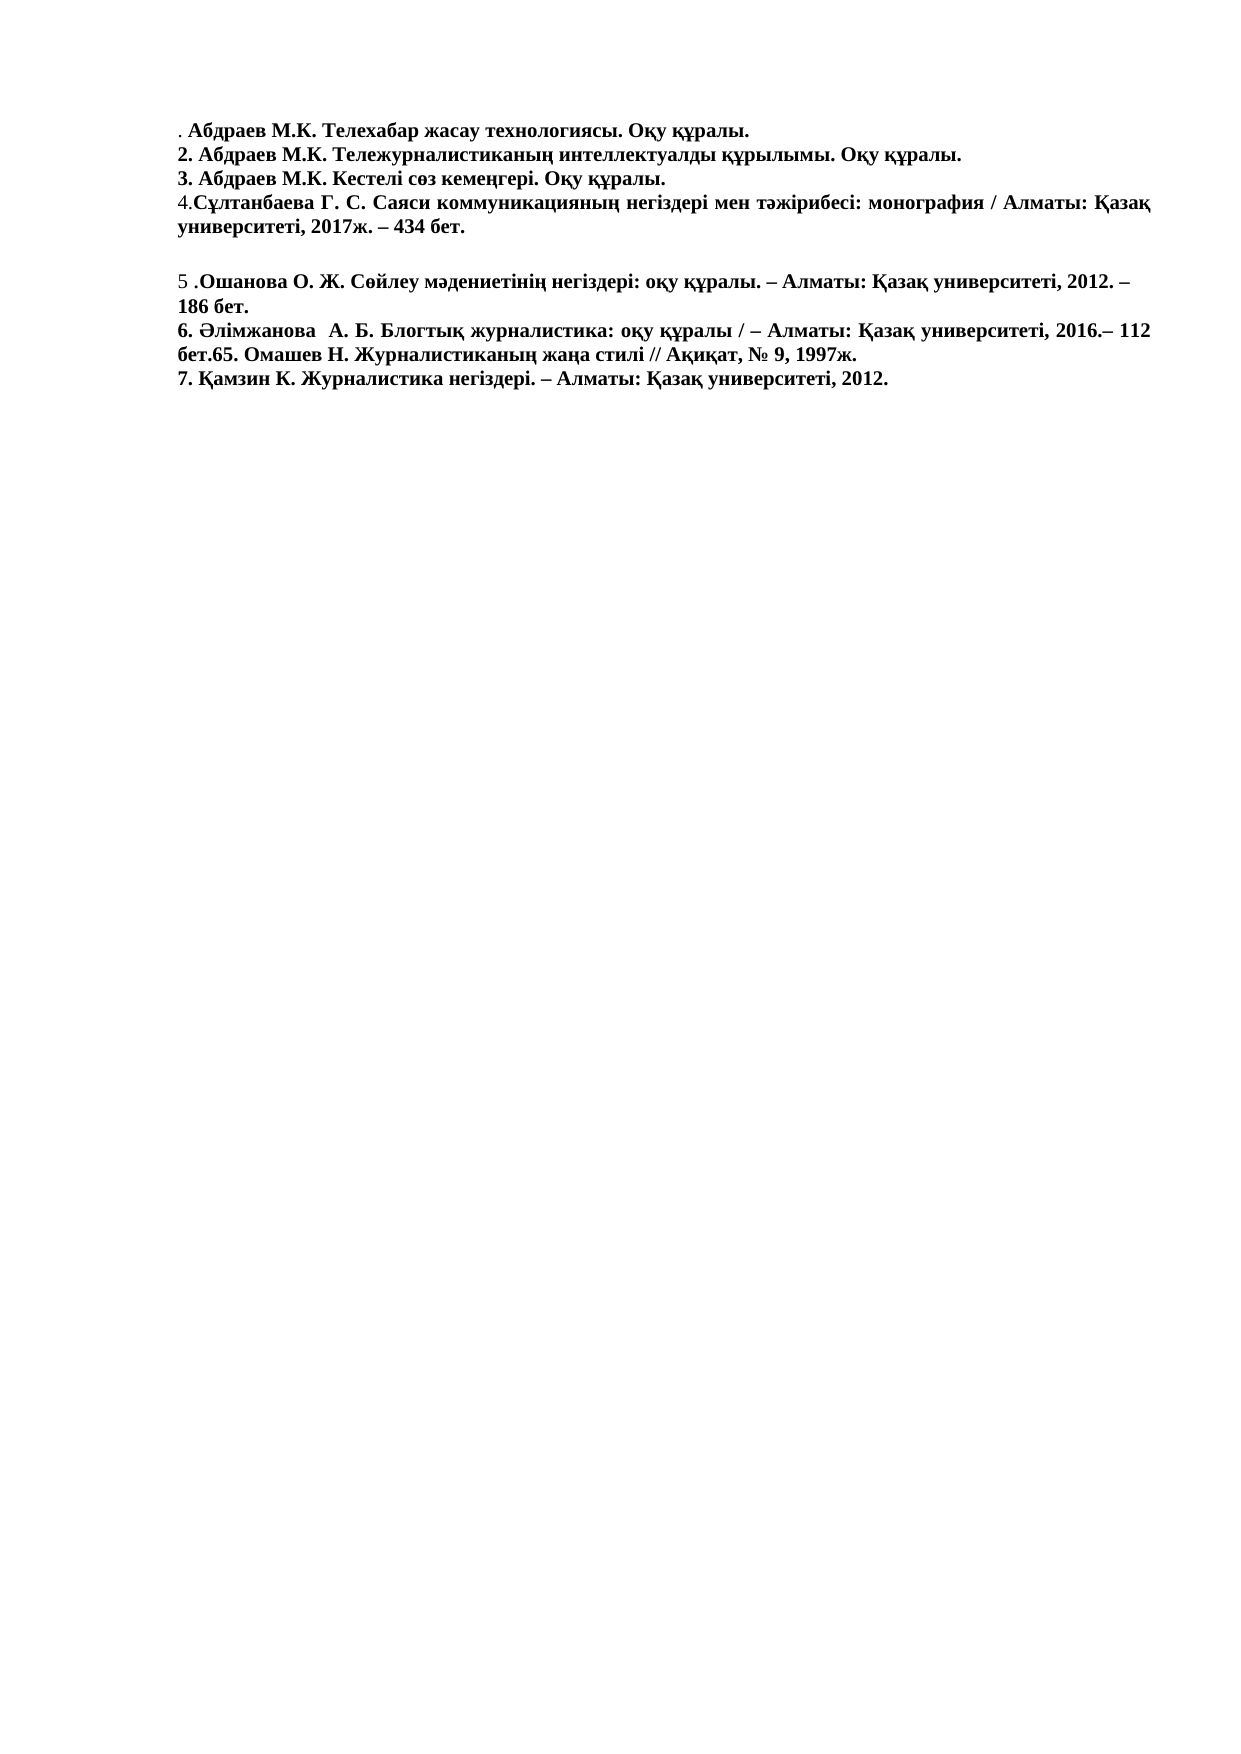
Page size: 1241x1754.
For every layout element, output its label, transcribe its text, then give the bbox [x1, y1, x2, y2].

text 3. Абдраев М.К. Кестелі сөз кемеңгері. Оқу құралы. [177, 166, 1152, 190]
text 2. Абдраев М.К. Тележурналистиканың интеллектуалды құрылымы. Оқу құралы. [177, 142, 1152, 166]
text 5 .Ошанова О. Ж. Сөйлеу мәдениетінің негіздері: оқу құралы. – Алматы: Қазақ университеті, 2012. – 186 бет. [177, 265, 1152, 318]
text 4.Сұлтанбаева Г. С. Саяси коммуникацияның негіздері мен тәжірибесі: монография / Алматы: Қазақ университеті, 2017ж. – 434 бет. [177, 190, 1152, 238]
text 7. Қамзин К. Журналистика негіздері. – Алматы: Қазақ университеті, 2012. [177, 366, 1152, 390]
text . Абдраев М.К. Телехабар жасау технологиясы. Оқу құралы. [177, 118, 1152, 142]
text 6. Әлімжанова А. Б. Блогтық журналистика: оқу құралы / – Алматы: Қазақ университеті, 2016.– 112 бет.65. Омашев Н. Журналистиканың жаңа стилі // Ақиқат, № 9, 1997ж. [177, 318, 1152, 366]
